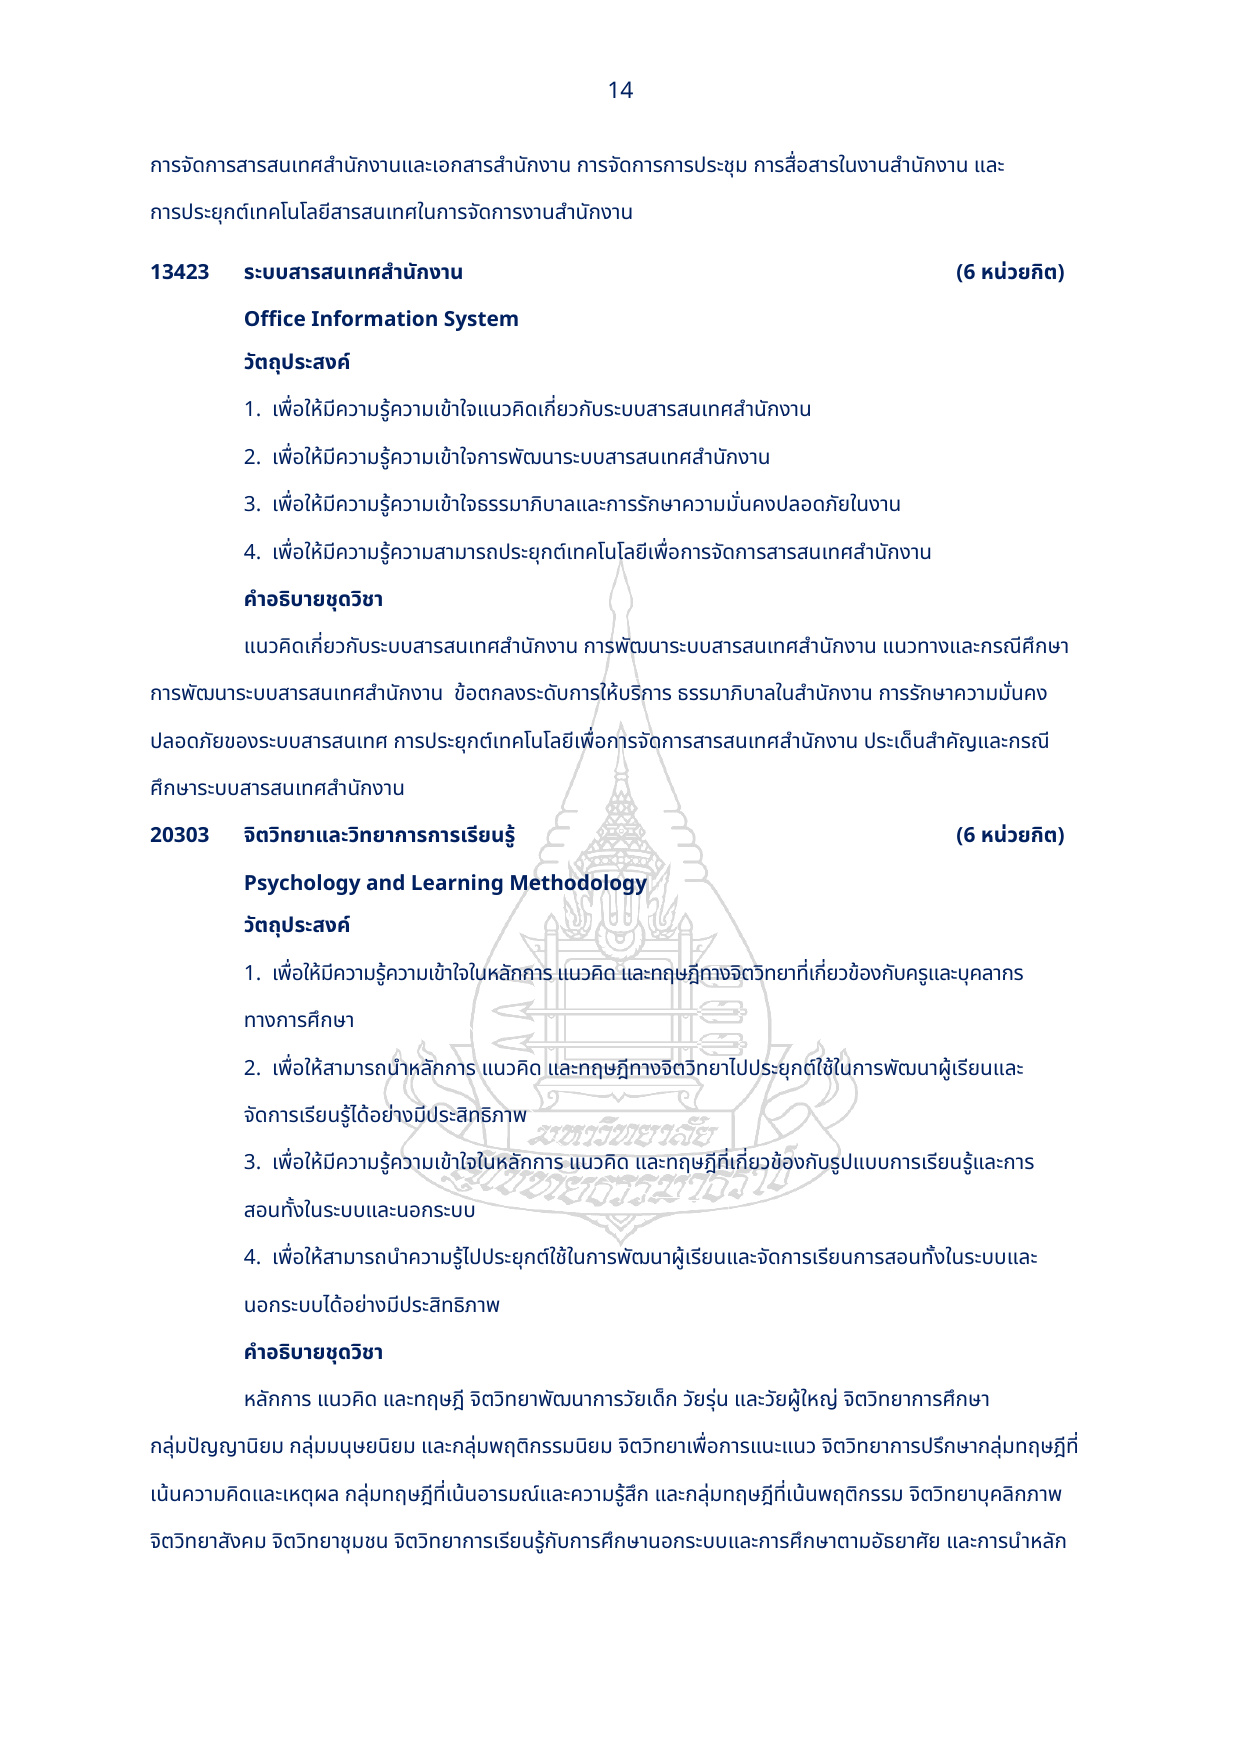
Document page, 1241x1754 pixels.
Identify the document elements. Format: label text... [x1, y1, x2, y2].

text 1. เพื่อให้มีความรู้ความเข้าใจในหลักการ แนวคิด และทฤษฎีทางจิตวิทยาที่เกี่ยวข้องกับครูและบุคลากร ทางการศึกษา [150, 958, 1090, 1037]
text 3. เพื่อให้มีความรู้ความเข้าใจธรรมาภิบาลและการรักษาความมั่นคงปลอดภัยในงาน [150, 489, 1090, 521]
text 2. เพื่อให้สามารถนำหลักการ แนวคิด และทฤษฎีทางจิตวิทยาไปประยุกต์ใช้ในการพัฒนาผู้เรียนและ จัดการเรียนรู้ได้อย่างมีประสิทธิภาพ [150, 1053, 1090, 1132]
text 13423 ระบบสารสนเทศสำนักงาน (6 หน่วยกิต) [150, 257, 1090, 288]
text 2. เพื่อให้มีความรู้ความเข้าใจการพัฒนาระบบสารสนเทศสำนักงาน [150, 442, 1090, 473]
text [150, 1384, 1090, 1558]
text Psychology and Learning Methodology [150, 868, 1090, 896]
text 3. เพื่อให้มีความรู้ความเข้าใจในหลักการ แนวคิด และทฤษฎีที่เกี่ยวข้องกับรูปแบบการเรียนรู้และการ สอนทั้งในระบบและนอกระบบ [150, 1147, 1090, 1227]
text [150, 150, 1090, 229]
text 4. เพื่อให้มีความรู้ความสามารถประยุกต์เทคโนโลยีเพื่อการจัดการสารสนเทศสำนักงาน [150, 537, 1090, 568]
text Office Information System [150, 304, 1090, 333]
text วัตถุประสงค์ [150, 347, 1090, 378]
text 4. เพื่อให้สามารถนำความรู้ไปประยุกต์ใช้ในการพัฒนาผู้เรียนและจัดการเรียนการสอนทั้งในระบบและ นอกระบบได้อย่างมีประสิทธิภาพ [150, 1242, 1090, 1321]
text 1. เพื่อให้มีความรู้ความเข้าใจแนวคิดเกี่ยวกับระบบสารสนเทศสำนักงาน [150, 394, 1090, 426]
text คำอธิบายชุดวิชา [150, 584, 1090, 616]
text คำอธิบายชุดวิชา [150, 1337, 1090, 1369]
text วัตถุประสงค์ [150, 910, 1090, 942]
text 20303 จิตวิทยาและวิทยาการการเรียนรู้ (6 หน่วยกิต) [150, 820, 1090, 852]
text แนวคิดเกี่ยวกับระบบสารสนเทศสำนักงาน การพัฒนาระบบสารสนเทศสำนักงาน แนวทางและกรณีศึกษาการพัฒนาระบบสารสนเทศสำนักงาน ข้อตกลงระดับการให้บริการ ธรรมาภิบาลในสำนักงาน การรักษาความมั่นคงปลอดภัยของระบบสารสนเทศ การประยุกต์เทคโนโลยีเพื่อการจัดการสารสนเทศสำนักงาน ประเด็นสำคัญและกรณีศึกษาระบบสารสนเทศสำนักงาน [150, 632, 1090, 804]
